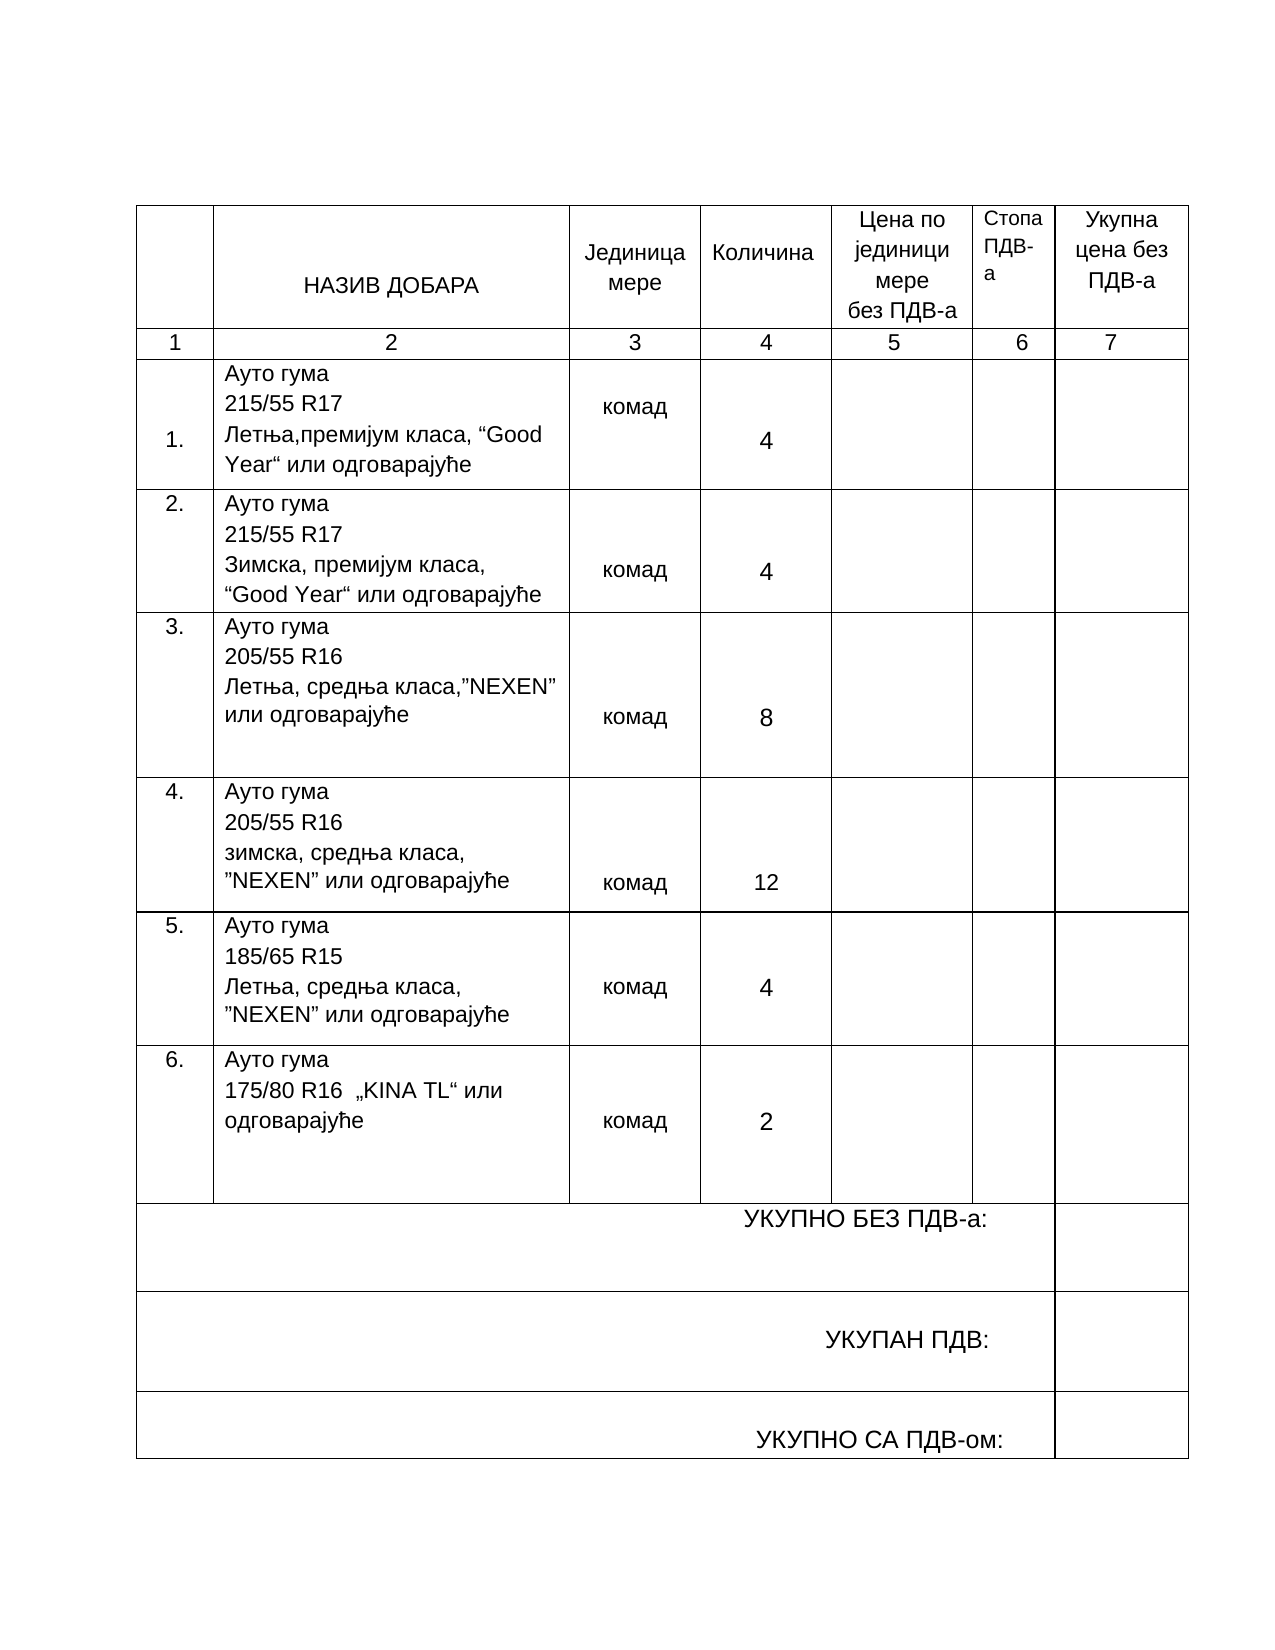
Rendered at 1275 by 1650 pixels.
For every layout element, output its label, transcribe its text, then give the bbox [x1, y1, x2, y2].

table_cell [832, 778, 972, 911]
table_cell [973, 613, 1054, 777]
table_cell 4 [701, 329, 831, 359]
table_cell 5 [832, 329, 972, 359]
table_cell [1056, 1392, 1188, 1458]
table_cell [1056, 1292, 1188, 1391]
table_cell 4 [701, 360, 831, 489]
table_cell 1 [137, 329, 213, 359]
table_header Цена по јединици мере без ПДВ-а [832, 206, 972, 327]
table_cell [973, 778, 1054, 911]
table_cell Ауто гума 185/65 R15 Летња, средња класа, ”NEXEN” или одговарајуће [214, 913, 569, 1045]
table_cell 6. [137, 1046, 213, 1203]
table_cell [1056, 1204, 1188, 1291]
table_cell [1056, 913, 1188, 1045]
table_cell Ауто гума 215/55 R17 Зимска, премијум класа, “Good Year“ или одговарајуће [214, 490, 569, 612]
table_cell 4. [137, 778, 213, 911]
table_cell УКУПАН ПДВ: [137, 1292, 1054, 1391]
table_cell [973, 490, 1054, 612]
table_cell комад [570, 613, 700, 777]
table_cell 4 [701, 490, 831, 612]
table_header Јединица мере [570, 206, 700, 327]
table_cell 2 [214, 329, 569, 359]
table_cell комад [570, 778, 700, 911]
table_cell УКУПНО СА ПДВ-ом: [137, 1392, 1054, 1458]
table_cell [1056, 613, 1188, 777]
table_header Стопа ПДВ-а [973, 206, 1054, 327]
table_cell 7 [1056, 329, 1188, 359]
table_cell УКУПНО БЕЗ ПДВ-а: [137, 1204, 1054, 1291]
table_cell [1056, 778, 1188, 911]
table_cell комад [570, 360, 700, 489]
table_cell комад [570, 490, 700, 612]
table_cell [973, 360, 1054, 489]
table_cell [1056, 1046, 1188, 1203]
table_header [137, 206, 213, 327]
table_cell Ауто гума 205/55 R16 Летња, средња класа,”NEXEN” или одговарајуће [214, 613, 569, 777]
table_cell 5. [137, 913, 213, 1045]
table_cell 6 [973, 329, 1054, 359]
table_cell [832, 613, 972, 777]
table_header Количина [701, 206, 831, 327]
table_cell 12 [701, 778, 831, 911]
table_cell Ауто гума 205/55 R16 зимска, средња класа, ”NEXEN” или одговарајуће [214, 778, 569, 911]
table_cell 1. [137, 360, 213, 489]
table_cell [832, 490, 972, 612]
table_cell [832, 913, 972, 1045]
table_cell [832, 1046, 972, 1203]
table_cell Ауто гума 215/55 R17 Летња,премијум класа, “Good Year“ или одговарајуће [214, 360, 569, 489]
table_cell 4 [701, 913, 831, 1045]
table_cell 3 [570, 329, 700, 359]
table_header Укупна цена без ПДВ-а [1056, 206, 1188, 327]
table_cell 2. [137, 490, 213, 612]
table_cell [973, 913, 1054, 1045]
table_cell комад [570, 913, 700, 1045]
table_cell 8 [701, 613, 831, 777]
table_header НАЗИВ ДОБАРА [214, 206, 569, 327]
table_cell 3. [137, 613, 213, 777]
table_cell [973, 1046, 1054, 1203]
table_cell [832, 360, 972, 489]
table_cell Ауто гума 175/80 R16 „KINA TL“ или одговарајуће [214, 1046, 569, 1203]
table_cell комад [570, 1046, 700, 1203]
table_cell 2 [701, 1046, 831, 1203]
table_cell [1056, 360, 1188, 489]
table_cell [1056, 490, 1188, 612]
